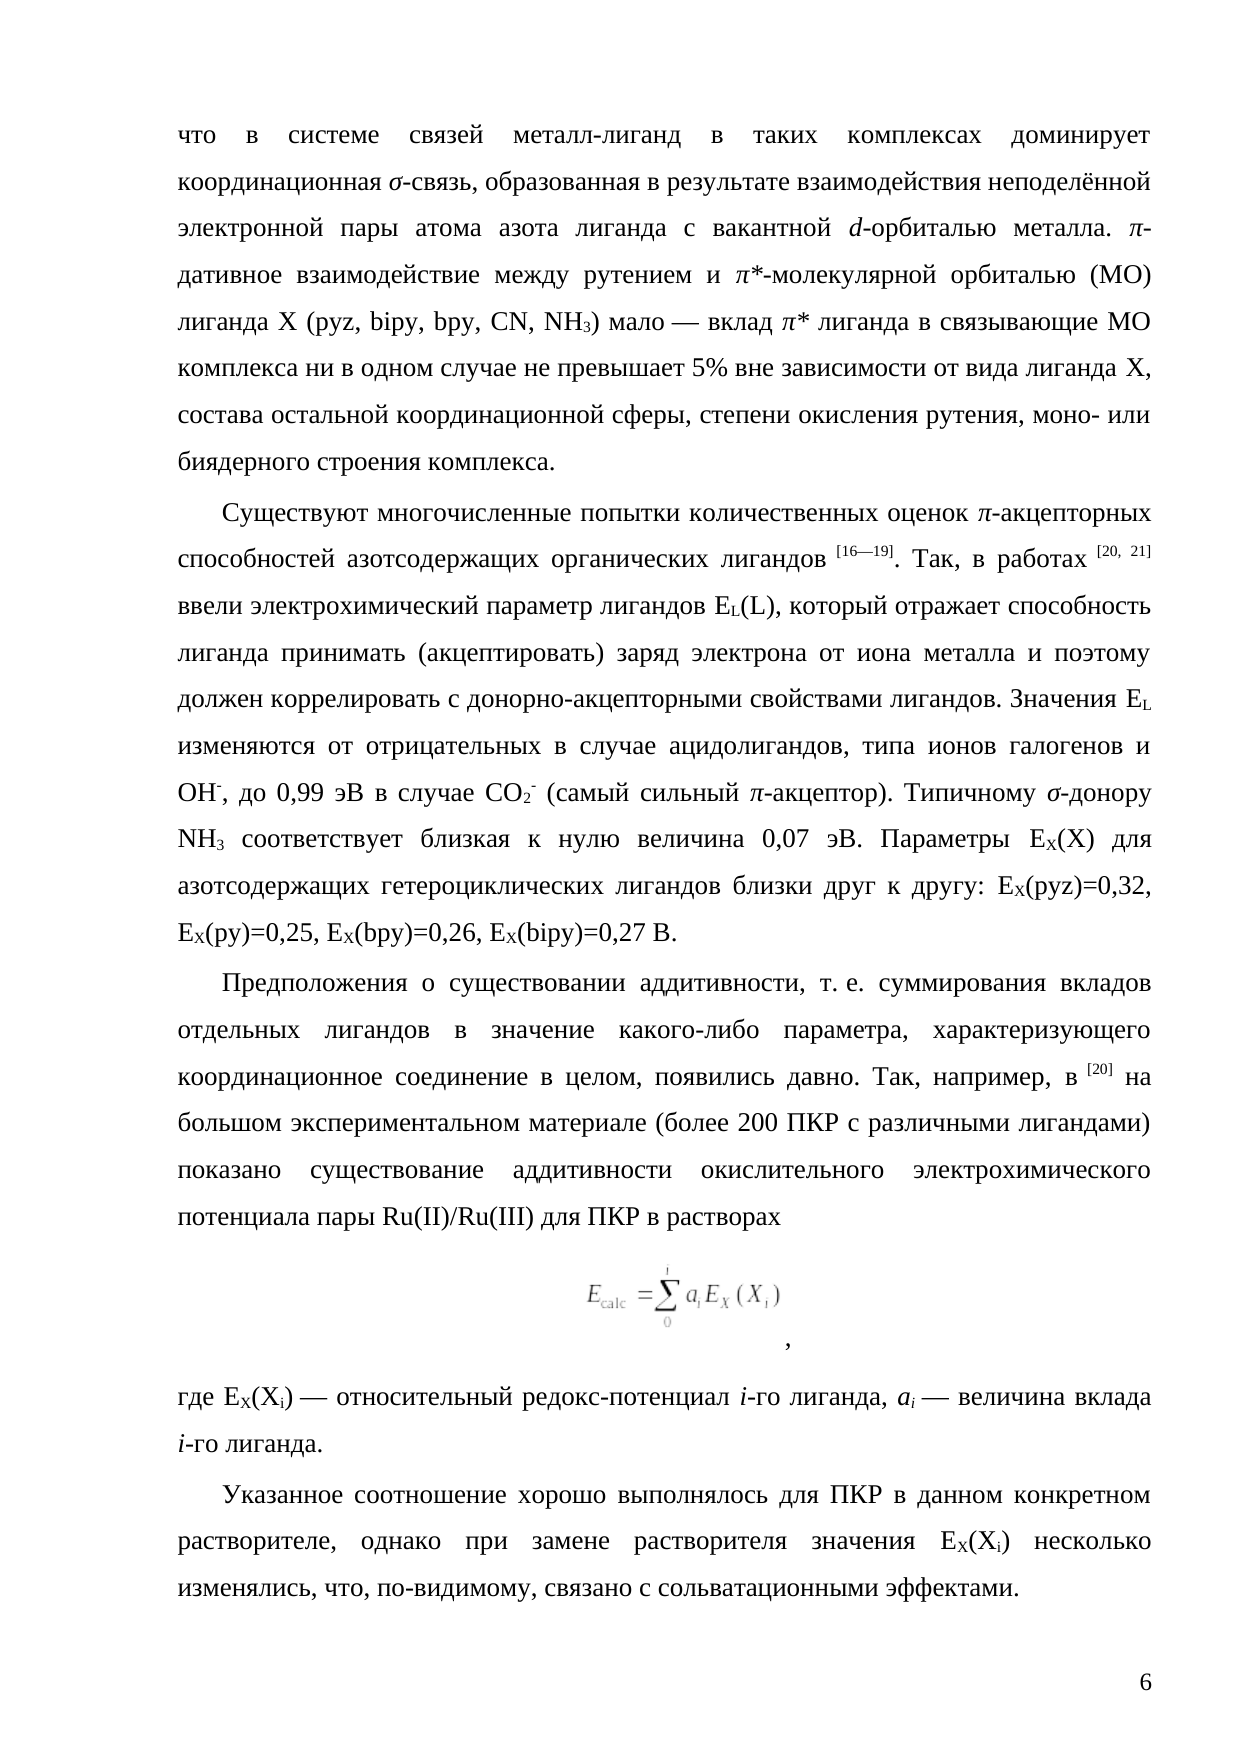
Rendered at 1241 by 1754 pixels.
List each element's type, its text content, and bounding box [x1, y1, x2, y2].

text Указанное соотношение хорошо выполнялось для ПКР в данном конкретном растворителе, однако при замене растворителя значения EX(Xi) несколько изменялись, что, по-видимому, связано с сольватационными эффектами. [177, 1478, 1152, 1602]
text , [177, 1259, 1152, 1352]
text где EX(Xi) — относительный редокс-потенциал i-го лиганда, ai — величина вклада i-го лиганда. [177, 1380, 1152, 1458]
text Предположения о существовании аддитивности, т. е. суммирования вкладов отдельных лигандов в значение какого-либо параметра, характеризующего координационное соединение в целом, появились давно. Так, например, в [20] на большом экспериментальном материале (более 200 ПКР с различными лигандами) показано существование аддитивности окислительного электрохимического потенциала пары Ru(II)/Ru(III) для ПКР в растворах [177, 1044, 1152, 1231]
text Существуют многочисленные попытки количественных оценок π-акцепторных способностей азотсодержащих органических лигандов [16—19]. Так, в работах [20, 21] ввели электрохимический параметр лигандов EL(L), который отражает способность лиганда принимать (акцептировать) заряд электрона от иона металла и поэтому должен коррелировать с донорно-акцепторными свойствами лигандов. Значения EL изменяются от отрицательных в случае ацидолигандов, типа ионов галогенов и OH-, до 0,99 эВ в случае СО2- (самый сильный π-акцептор). Типичному σ-донору NH3 соответствует близкая к нулю величина 0,07 эВ. Параметры EX(X) для азотсодержащих гетероциклических лигандов близки друг к другу: EX(pyz)=0,32, EX(py)=0,25, EX(bpy)=0,26, EX(bipy)=0,27 В. [177, 496, 1152, 947]
text Предположения о существовании аддитивности, т. е. суммирования вкладов отдельных лигандов в значение какого-либо параметра, характеризующего координационное соединение в целом, появились давно. Так, например, в [20] на большом экспериментальном материале (более 200 ПКР с различными лигандами) показано существование аддитивности окислительного электрохимического потенциала пары Ru(II)/Ru(III) для ПКР в растворах [177, 966, 1152, 1013]
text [177, 118, 1152, 476]
